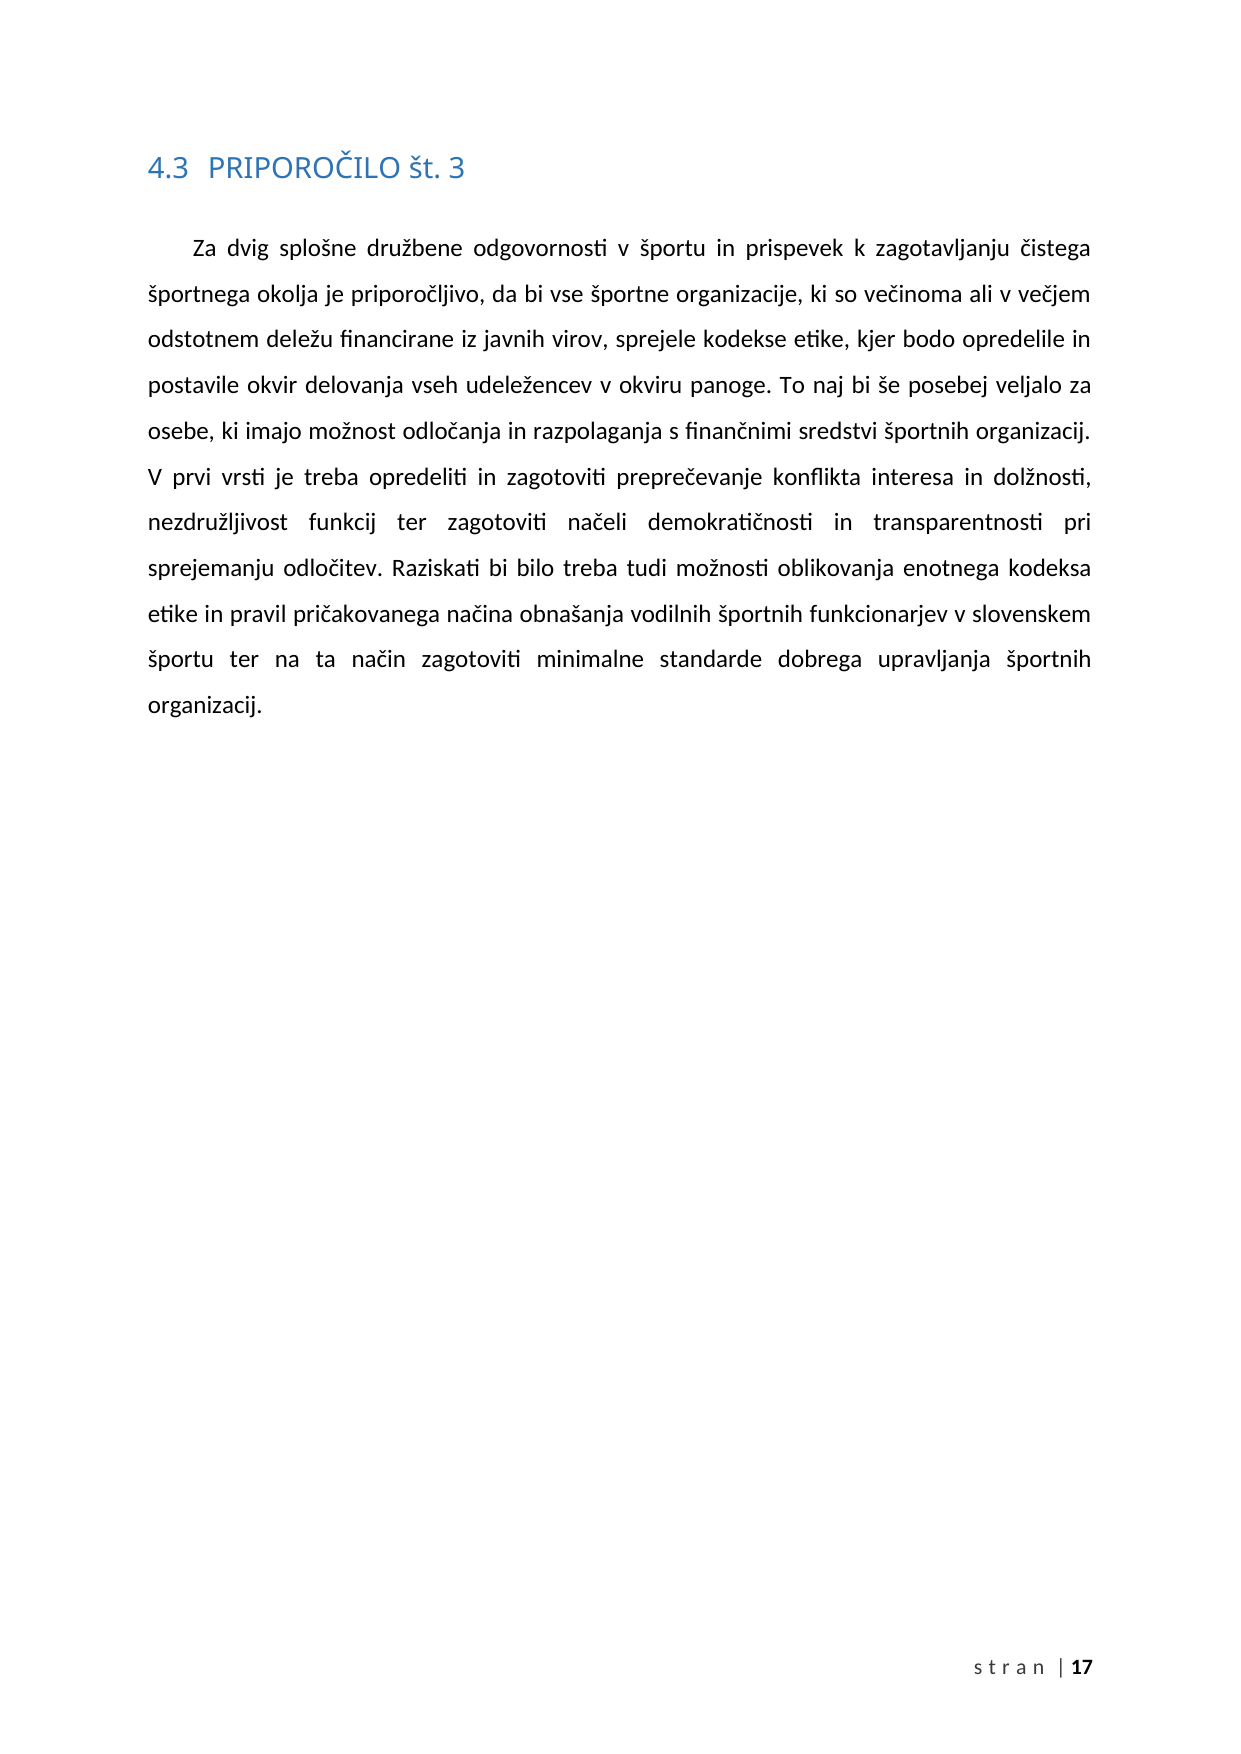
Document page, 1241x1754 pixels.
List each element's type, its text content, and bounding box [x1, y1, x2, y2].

subtitle PRIPOROČILO št. 3 [148, 148, 1093, 187]
text Za dvig splošne družbene odgovornosti v športu in prispevek k zagotavljanju čistega športnega okolja je priporočljivo, da bi vse športne organizacije, ki so večinoma ali v večjem odstotnem deležu financirane iz javnih virov, sprejele kodekse etike, kjer bodo opredelile in postavile okvir delovanja vseh udeležencev v okviru panoge. To naj bi še posebej veljalo za osebe, ki imajo možnost odločanja in razpolaganja s finančnimi sredstvi športnih organizacij. V prvi vrsti je treba opredeliti in zagotoviti preprečevanje konflikta interesa in dolžnosti, nezdružljivost funkcij ter zagotoviti načeli demokratičnosti in transparentnosti pri sprejemanju odločitev. Raziskati bi bilo treba tudi možnosti oblikovanja enotnega kodeksa etike in pravil pričakovanega načina obnašanja vodilnih športnih funkcionarjev v slovenskem športu ter na ta način zagotoviti minimalne standarde dobrega upravljanja športnih organizacij. [148, 232, 1093, 720]
